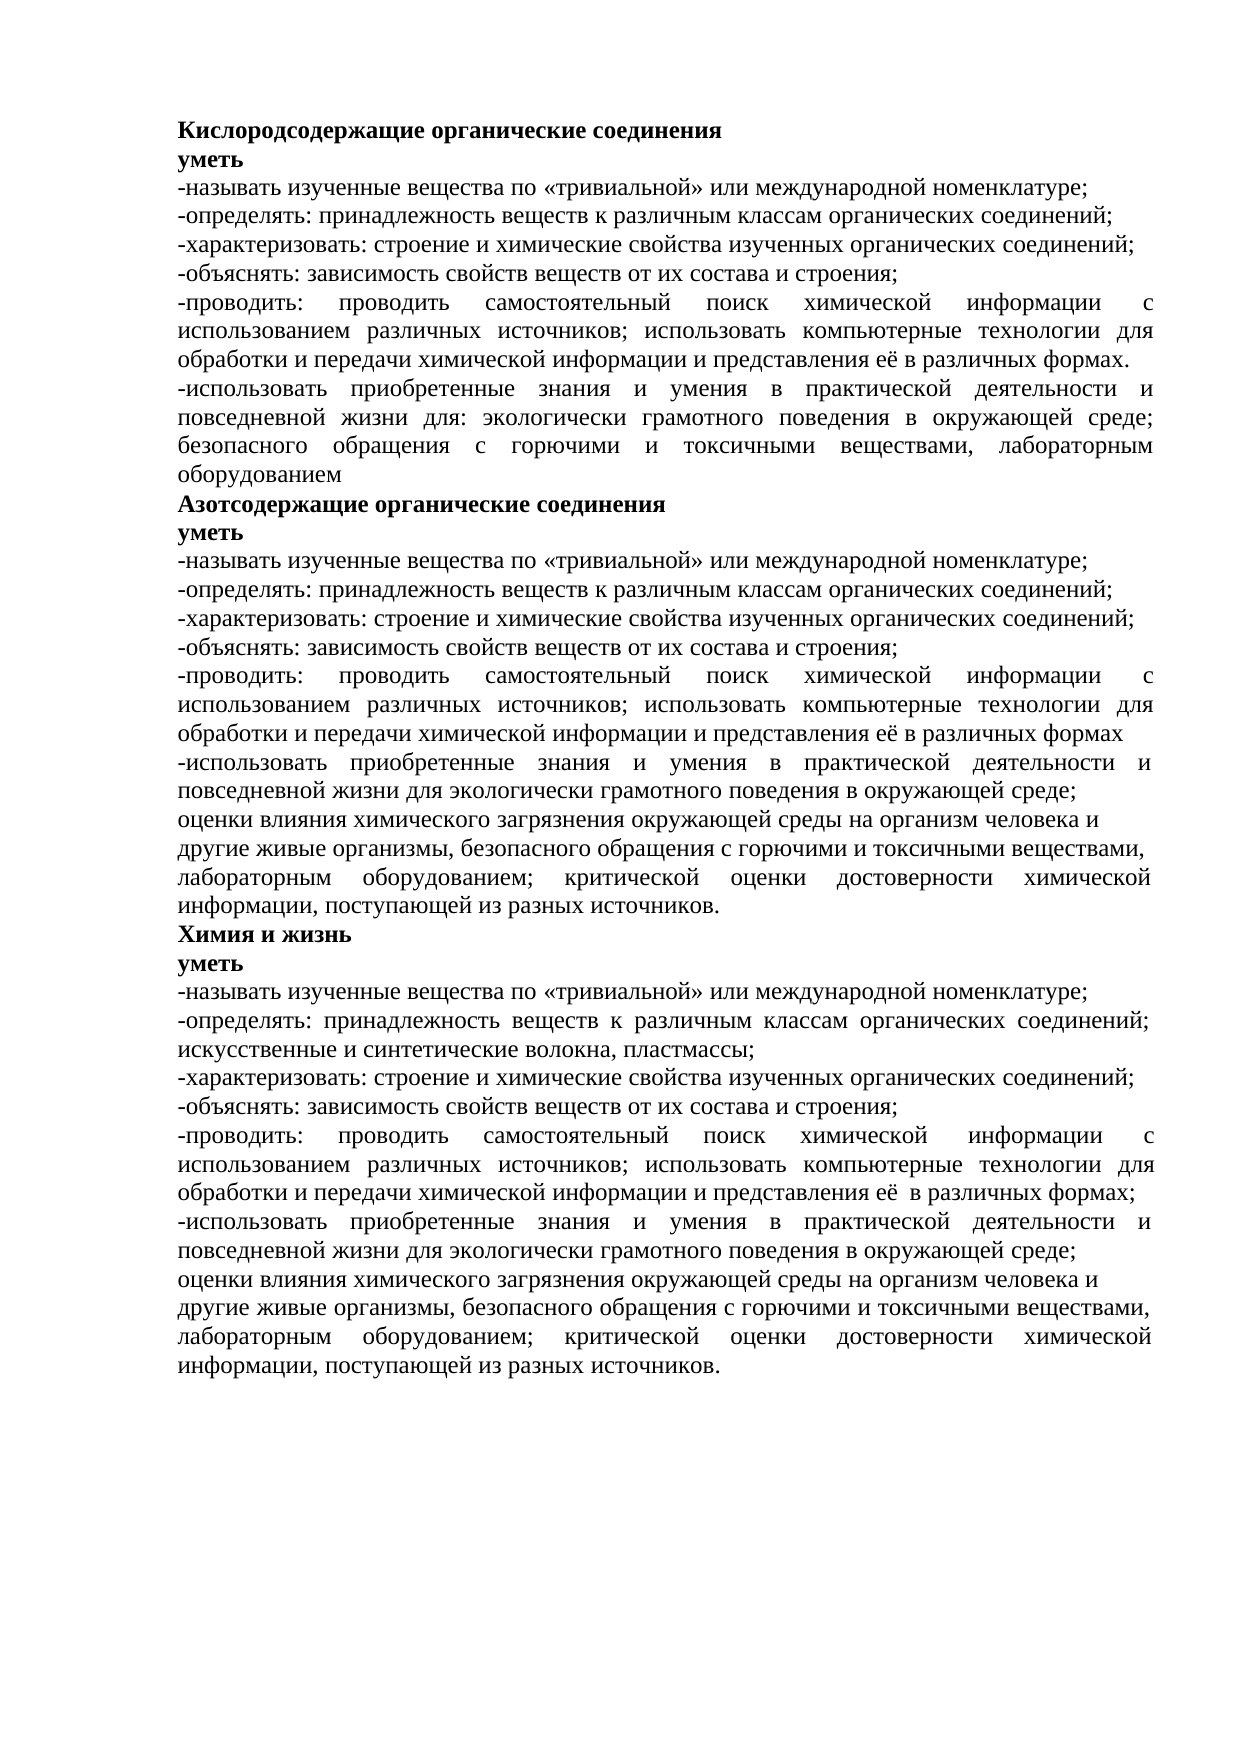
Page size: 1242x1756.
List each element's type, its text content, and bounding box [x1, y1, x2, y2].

text -проводить: проводить самостоятельный поиск химической информации с использованием различных источников; использовать компьютерные технологии для обработки и передачи химической информации и представления её в различных формах; [177, 1120, 1154, 1206]
subtitle Кислородсодержащие органические соединения уметь [177, 115, 724, 173]
text -использовать приобретенные знания и умения в практической деятельности и повседневной жизни для: экологически грамотного поведения в окружающей среде; безопасного обращения с горючими и токсичными веществами, лабораторным оборудованием [177, 373, 1153, 488]
text -объяснять: зависимость свойств веществ от их состава и строения; [177, 632, 1177, 660]
text -использовать приобретенные знания и умения в практической деятельности и повседневной жизни для экологически грамотного поведения в окружающей среде; оценки влияния химического загрязнения окружающей среды на организм человека и другие живые организмы, безопасного обращения с горючими и токсичными веществами, лабораторным оборудованием; критической оценки достоверности химической информации, поступающей из разных источников. [177, 747, 1152, 919]
text -характеризовать: строение и химические свойства изученных органических соединений; [177, 229, 1177, 258]
text -характеризовать: строение и химические свойства изученных органических соединений; [177, 603, 1177, 632]
text -называть изученные вещества по «тривиальной» или международной номенклатуре; [177, 546, 1177, 574]
subtitle Химия и жизнь уметь [177, 920, 354, 977]
subtitle Азотсодержащие органические соединения уметь [177, 489, 668, 546]
text -использовать приобретенные знания и умения в практической деятельности и повседневной жизни для экологически грамотного поведения в окружающей среде; оценки влияния химического загрязнения окружающей среды на организм человека и [177, 1206, 1152, 1292]
text -определять: принадлежность веществ к различным классам органических соединений; искусственные и синтетические волокна, пластмассы; [177, 1005, 1177, 1062]
text -объяснять: зависимость свойств веществ от их состава и строения; [177, 258, 1177, 287]
text -проводить: проводить самостоятельный поиск химической информации с использованием различных источников; использовать компьютерные технологии для обработки и передачи химической информации и представления её в различных формах [177, 660, 1154, 747]
text -объяснять: зависимость свойств веществ от их состава и строения; [177, 1091, 1177, 1120]
text -определять: принадлежность веществ к различным классам органических соединений; [177, 201, 1177, 229]
text другие живые организмы, безопасного обращения с горючими и токсичными веществами, лабораторным оборудованием; критической оценки достоверности химической информации, поступающей из разных источников. [177, 1292, 1152, 1379]
text -называть изученные вещества по «тривиальной» или международной номенклатуре; [177, 977, 1177, 1005]
text -проводить: проводить самостоятельный поиск химической информации с использованием различных источников; использовать компьютерные технологии для обработки и передачи химической информации и представления её в различных формах. [177, 287, 1154, 373]
text -характеризовать: строение и химические свойства изученных органических соединений; [177, 1062, 1177, 1091]
text -называть изученные вещества по «тривиальной» или международной номенклатуре; [177, 173, 1177, 201]
text -определять: принадлежность веществ к различным классам органических соединений; [177, 574, 1177, 603]
